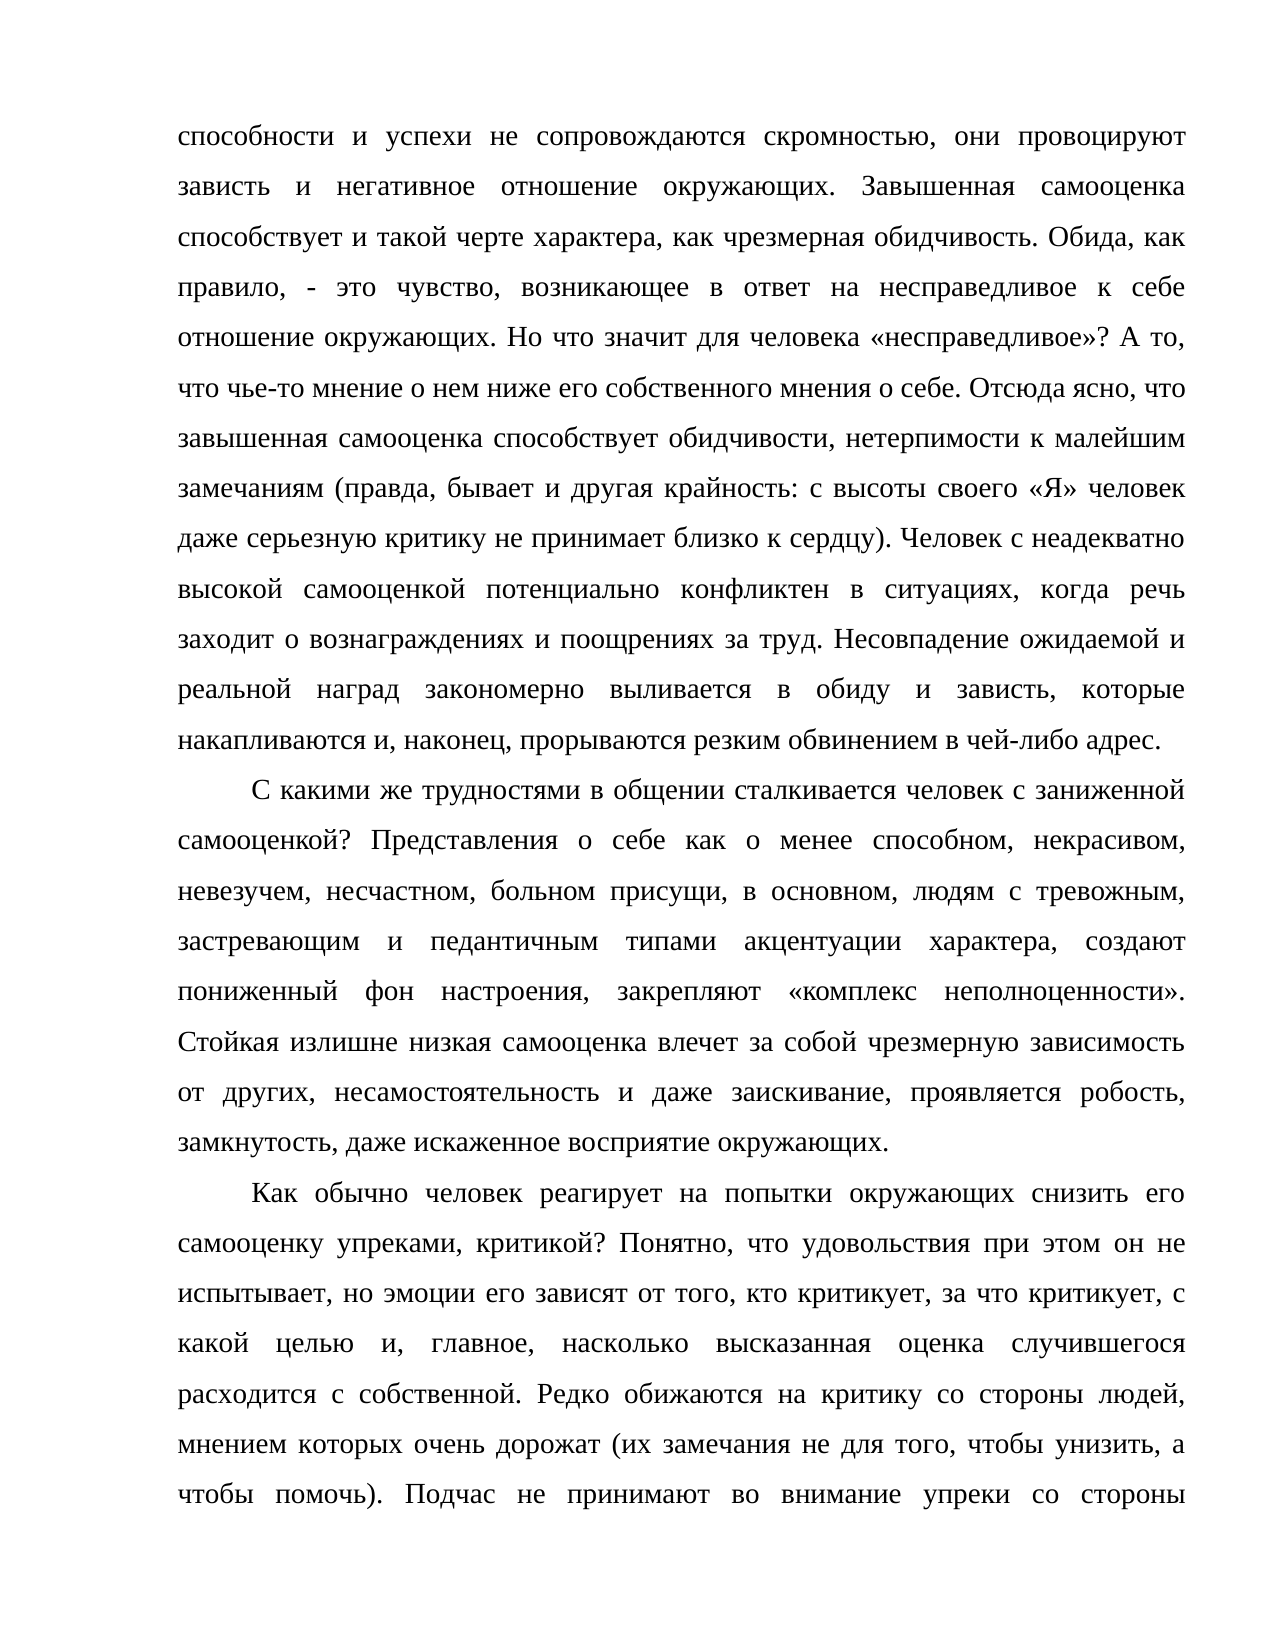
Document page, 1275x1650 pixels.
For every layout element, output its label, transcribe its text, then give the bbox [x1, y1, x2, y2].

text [177, 118, 1186, 755]
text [177, 1175, 1186, 1510]
text С какими же трудностями в общении сталкивается человек с заниженной самооценкой? Представления о себе как о менее способном, некрасивом, невезучем, несчастном, больном присущи, в основном, людям с тревожным, застревающим и педантичным типами акцентуации характера, создают пониженный фон настроения, закрепляют «комплекс неполноценности». Стойкая излишне низкая самооценка влечет за собой чрезмерную зависимость от других, несамостоятельность и даже заискивание, проявляется робость, замкнутость, даже искаженное восприятие окружающих. [177, 772, 1186, 1158]
